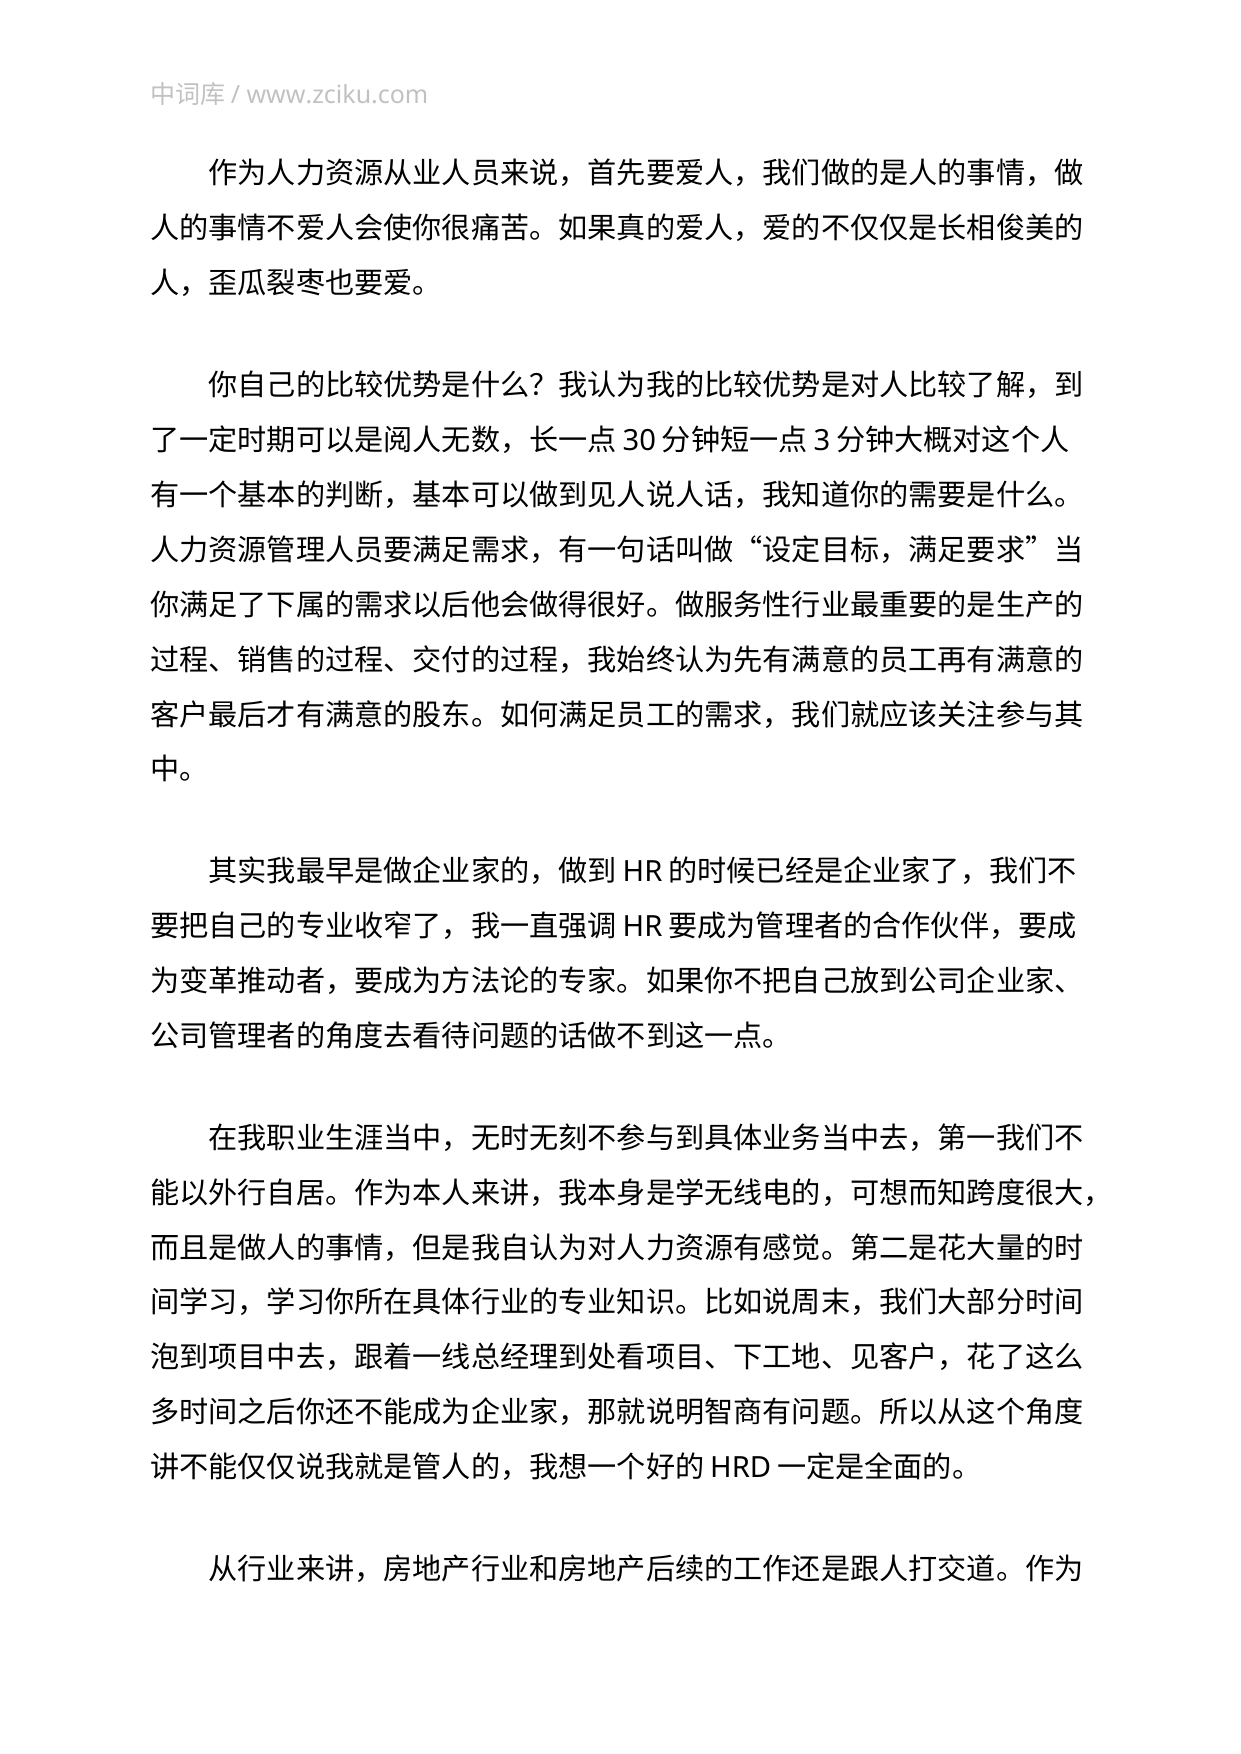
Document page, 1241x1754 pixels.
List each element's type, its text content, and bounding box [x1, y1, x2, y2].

text 你自己的比较优势是什么？我认为我的比较优势是对人比较了解，到了一定时期可以是阅人无数，长一点30分钟短一点3分钟大概对这个人有一个基本的判断，基本可以做到见人说人话，我知道你的需要是什么。人力资源管理人员要满足需求，有一句话叫做“设定目标，满足要求”当你满足了下属的需求以后他会做得很好。做服务性行业最重要的是生产的过程、销售的过程、交付的过程，我始终认为先有满意的员工再有满意的客户最后才有满意的股东。如何满足员工的需求，我们就应该关注参与其中。 [150, 362, 1090, 788]
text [150, 1546, 1090, 1588]
text 其实我最早是做企业家的，做到HR的时候已经是企业家了，我们不要把自己的专业收窄了，我一直强调HR要成为管理者的合作伙伴，要成为变革推动者，要成为方法论的专家。如果你不把自己放到公司企业家、公司管理者的角度去看待问题的话做不到这一点。 [150, 848, 1090, 1055]
text 在我职业生涯当中，无时无刻不参与到具体业务当中去，第一我们不能以外行自居。作为本人来讲，我本身是学无线电的，可想而知跨度很大，而且是做人的事情，但是我自认为对人力资源有感觉。第二是花大量的时间学习，学习你所在具体行业的专业知识。比如说周末，我们大部分时间泡到项目中去，跟着一线总经理到处看项目、下工地、见客户，花了这么多时间之后你还不能成为企业家，那就说明智商有问题。所以从这个角度讲不能仅仅说我就是管人的，我想一个好的HRD一定是全面的。 [150, 1114, 1090, 1486]
text 作为人力资源从业人员来说，首先要爱人，我们做的是人的事情，做人的事情不爱人会使你很痛苦。如果真的爱人，爱的不仅仅是长相俊美的人，歪瓜裂枣也要爱。 [150, 150, 1090, 302]
